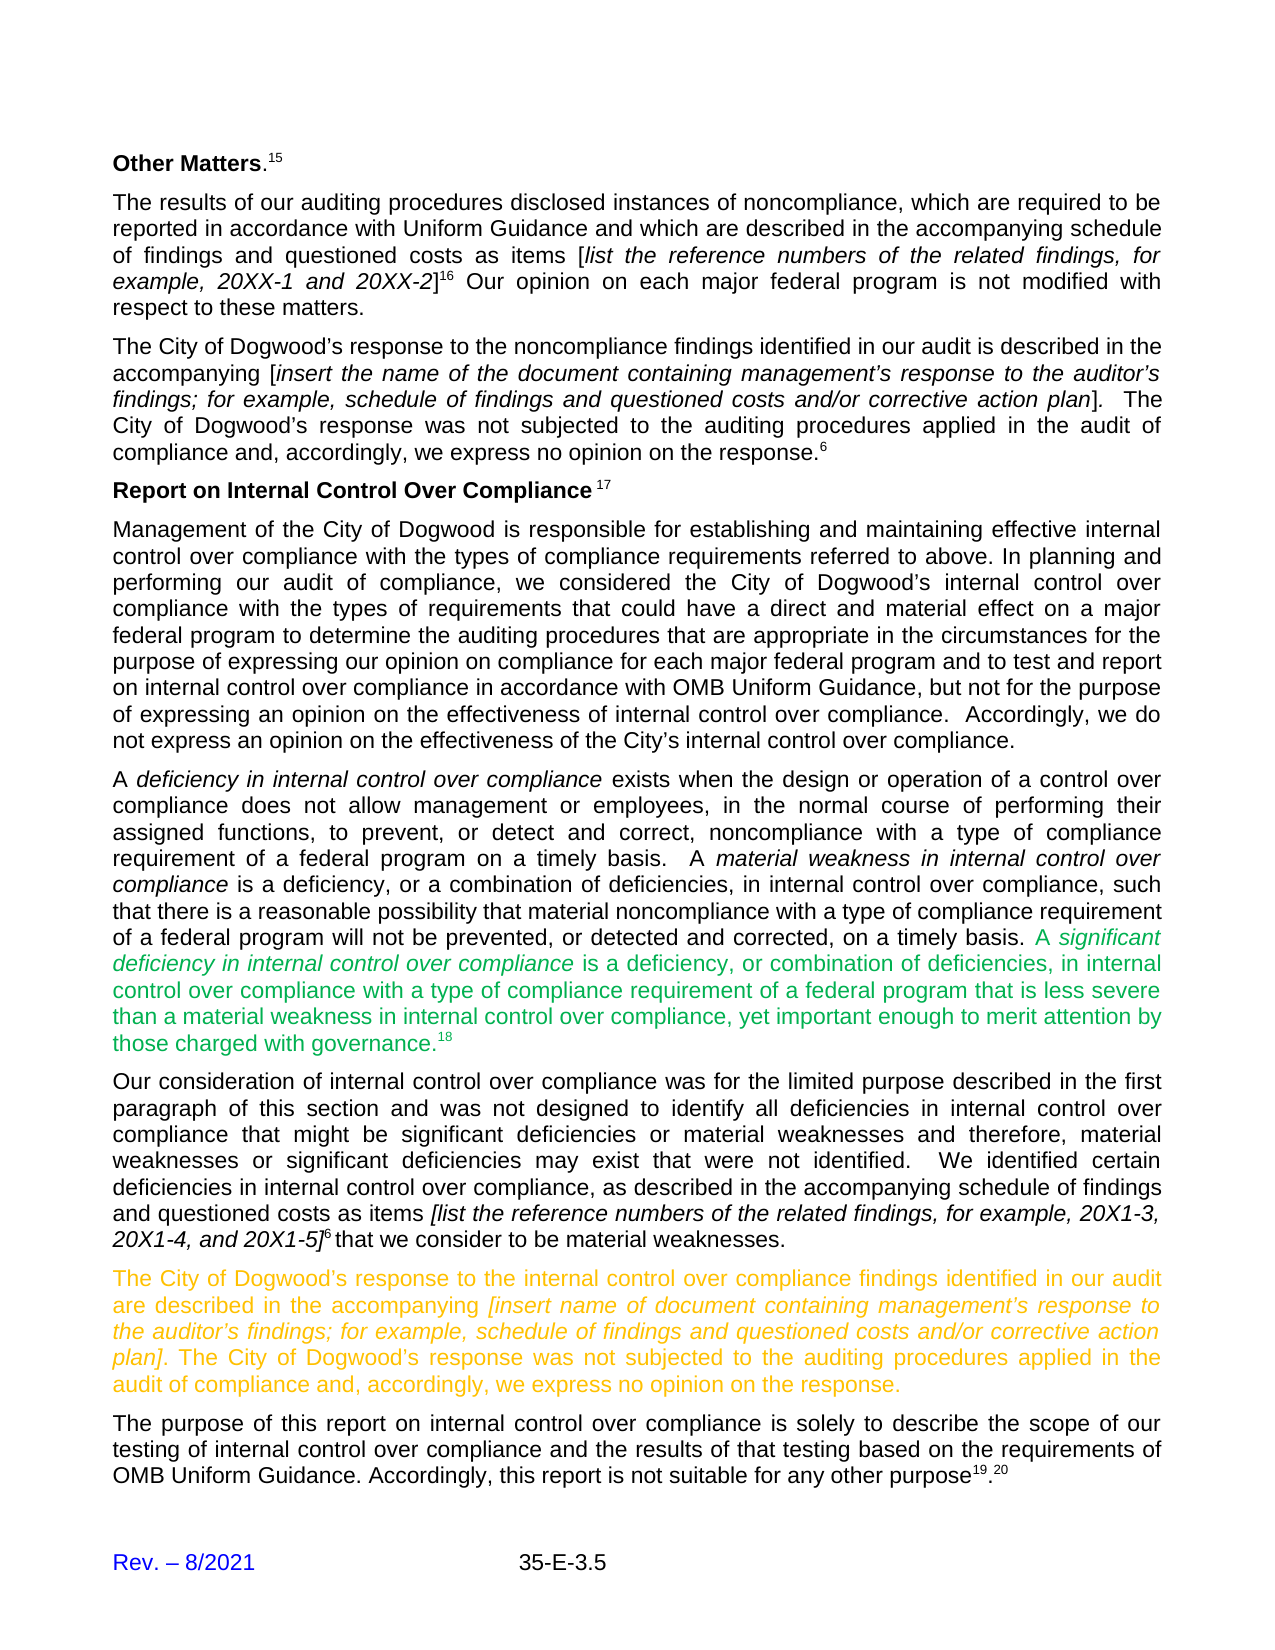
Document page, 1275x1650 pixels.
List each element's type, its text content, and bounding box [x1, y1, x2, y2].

text The City of Dogwood’s response to the noncompliance findings identified in our audit is described in the accompanying [insert the name of the document containing management’s response to the auditor’s findings; for example, schedule of findings and questioned costs and/or corrective action plan]. The City of Dogwood’s response was not subjected to the auditing procedures applied in the audit of compliance and, accordingly, we express no opinion on the response.6 [112, 333, 1162, 465]
text The results of our auditing procedures disclosed instances of noncompliance, which are required to be reported in accordance with Uniform Guidance and which are described in the accompanying schedule of findings and questioned costs as items [list the reference numbers of the related findings, for example, 20XX-1 and 20XX-2] Our opinion on each major federal program is not modified with respect to these matters. [112, 189, 1162, 321]
text A deficiency in internal control over compliance exists when the design or operation of a control over compliance does not allow management or employees, in the normal course of performing their assigned functions, to prevent, or detect and correct, noncompliance with a type of compliance requirement of a federal program on a timely basis. A material weakness in internal control over compliance is a deficiency, or a combination of deficiencies, in internal control over compliance, such that there is a reasonable possibility that material noncompliance with a type of compliance requirement of a federal program will not be prevented, or detected and corrected, on a timely basis. A significant deficiency in internal control over compliance is a deficiency, or combination of deficiencies, in internal control over compliance with a type of compliance requirement of a federal program that is less severe than a material weakness in internal control over compliance, yet important enough to merit attention by those charged with governance. [112, 766, 1162, 1056]
text Other Matters. [112, 150, 1162, 176]
text The City of Dogwood’s response to the internal control over compliance findings identified in our audit are described in the accompanying [insert name of document containing management’s response to the auditor’s findings; for example, schedule of findings and questioned costs and/or corrective action plan]. The City of Dogwood’s response was not subjected to the auditing procedures applied in the audit of compliance and, accordingly, we express no opinion on the response. [112, 1265, 1162, 1397]
text Our consideration of internal control over compliance was for the limited purpose described in the first paragraph of this section and was not designed to identify all deficiencies in internal control over compliance that might be significant deficiencies or material weaknesses and therefore, material weaknesses or significant deficiencies may exist that were not identified. We identified certain deficiencies in internal control over compliance, as described in the accompanying schedule of findings and questioned costs as items [list the reference numbers of the related findings, for example, 20X1-3, 20X1-4, and 20X1-5]6 that we consider to be material weaknesses. [112, 1068, 1162, 1253]
text Report on Internal Control Over Compliance [112, 477, 1162, 504]
text Management of the City of Dogwood is responsible for establishing and maintaining effective internal control over compliance with the types of compliance requirements referred to above. In planning and performing our audit of compliance, we considered the City of Dogwood’s internal control over compliance with the types of requirements that could have a direct and material effect on a major federal program to determine the auditing procedures that are appropriate in the circumstances for the purpose of expressing our opinion on compliance for each major federal program and to test and report on internal control over compliance in accordance with OMB Uniform Guidance, but not for the purpose of expressing an opinion on the effectiveness of internal control over compliance. Accordingly, we do not express an opinion on the effectiveness of the City’s internal control over compliance. [112, 516, 1162, 753]
text The purpose of this report on internal control over compliance is solely to describe the scope of our testing of internal control over compliance and the results of that testing based on the requirements of OMB Uniform Guidance. Accordingly, this report is not suitable for any other purpose. [112, 1409, 1162, 1489]
